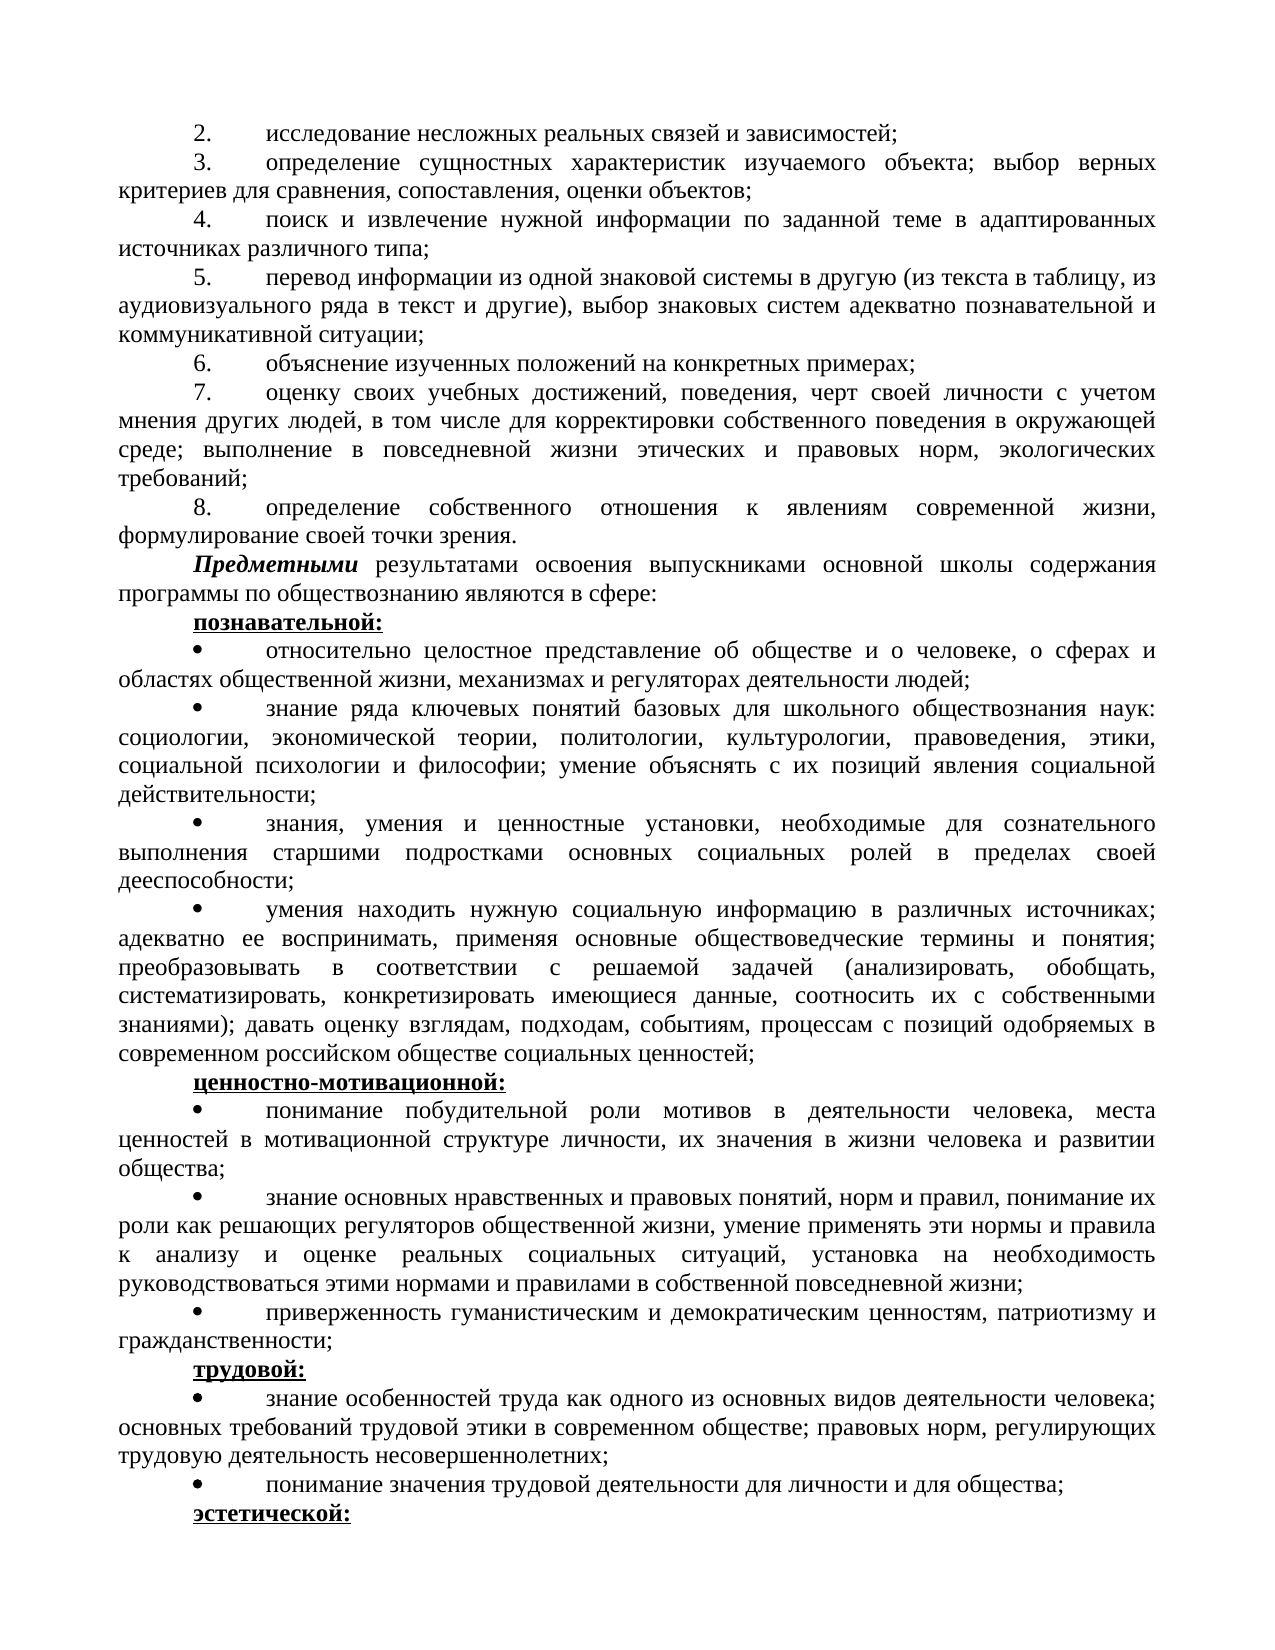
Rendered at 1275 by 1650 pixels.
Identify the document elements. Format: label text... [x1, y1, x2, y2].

list знание ряда ключевых понятий базовых для школьного обществознания наук: социологии, экономической теории, политологии, культурологии, правоведения, этики, социальной психологии и философии; умение объяснять с их позиций явления социальной действительности; [118, 693, 1157, 808]
text ценностно-мотивационной: [118, 1067, 1157, 1096]
list определение собственного отношения к явлениям современной жизни, формулирование своей точки зрения. [118, 492, 1157, 549]
list перевод информации из одной знаковой системы в другую (из текста в таблицу, из аудиовизуального ряда в текст и другие), выбор знаковых систем адекватно познавательной и коммуникативной ситуации; [118, 262, 1157, 348]
list оценку своих учебных достижений, поведения, черт своей личности с учетом мнения других людей, в том числе для корректировки собственного поведения в окружающей среде; выполнение в повседневной жизни этических и правовых норм, экологических требований; [118, 377, 1157, 492]
list знание особенностей труда как одного из основных видов деятельности человека; основных требований трудовой этики в современном обществе; правовых норм, регулирующих трудовую деятельность несовершеннолетних; [118, 1383, 1157, 1469]
list приверженность гуманистическим и демократическим ценностям, патриотизму и гражданственности; [118, 1297, 1157, 1354]
list поиск и извлечение нужной информации по заданной теме в адаптированных источниках различного типа; [118, 204, 1157, 262]
list определение сущностных характеристик изучаемого объекта; выбор верных критериев для сравнения, сопоставления, оценки объектов; [118, 147, 1157, 204]
list объяснение изученных положений на конкретных примерах; [118, 348, 1157, 377]
text Предметными результатами освоения выпускниками основной школы содержания программы по обществознанию являются в сфере: [118, 549, 1157, 607]
list знание основных нравственных и правовых понятий, норм и правил, понимание их роли как решающих регуляторов общественной жизни, умение применять эти нормы и правила к анализу и оценке реальных социальных ситуаций, установка на необходимость руководствоваться этими нормами и правилами в собственной повседневной жизни; [118, 1182, 1157, 1297]
list умения находить нужную социальную информацию в различных источниках; адекватно ее воспринимать, применяя основные обществоведческие термины и понятия; преобразовывать в соответствии с решаемой задачей (анализировать, обобщать, систематизировать, конкретизировать имеющиеся данные, соотносить их с собственными знаниями); давать оценку взглядам, подходам, событиям, процессам с позиций одобряемых в современном российском обществе социальных ценностей; [118, 894, 1157, 1067]
list понимание значения трудовой деятельности для личности и для общества; [118, 1469, 1157, 1498]
list относительно целостное представление об обществе и о человеке, о сферах и областях общественной жизни, механизмах и регуляторах деятельности людей; [118, 636, 1157, 693]
text познавательной: [118, 607, 1157, 636]
text эстетической: [118, 1498, 1157, 1527]
list исследование несложных реальных связей и зависимостей; [118, 118, 1157, 147]
list понимание побудительной роли мотивов в деятельности человека, места ценностей в мотивационной структуре личности, их значения в жизни человека и развитии общества; [118, 1096, 1157, 1182]
list знания, умения и ценностные установки, необходимые для сознательного выполнения старшими подростками основных социальных ролей в пределах своей дееспособности; [118, 808, 1157, 894]
text трудовой: [118, 1354, 1157, 1383]
